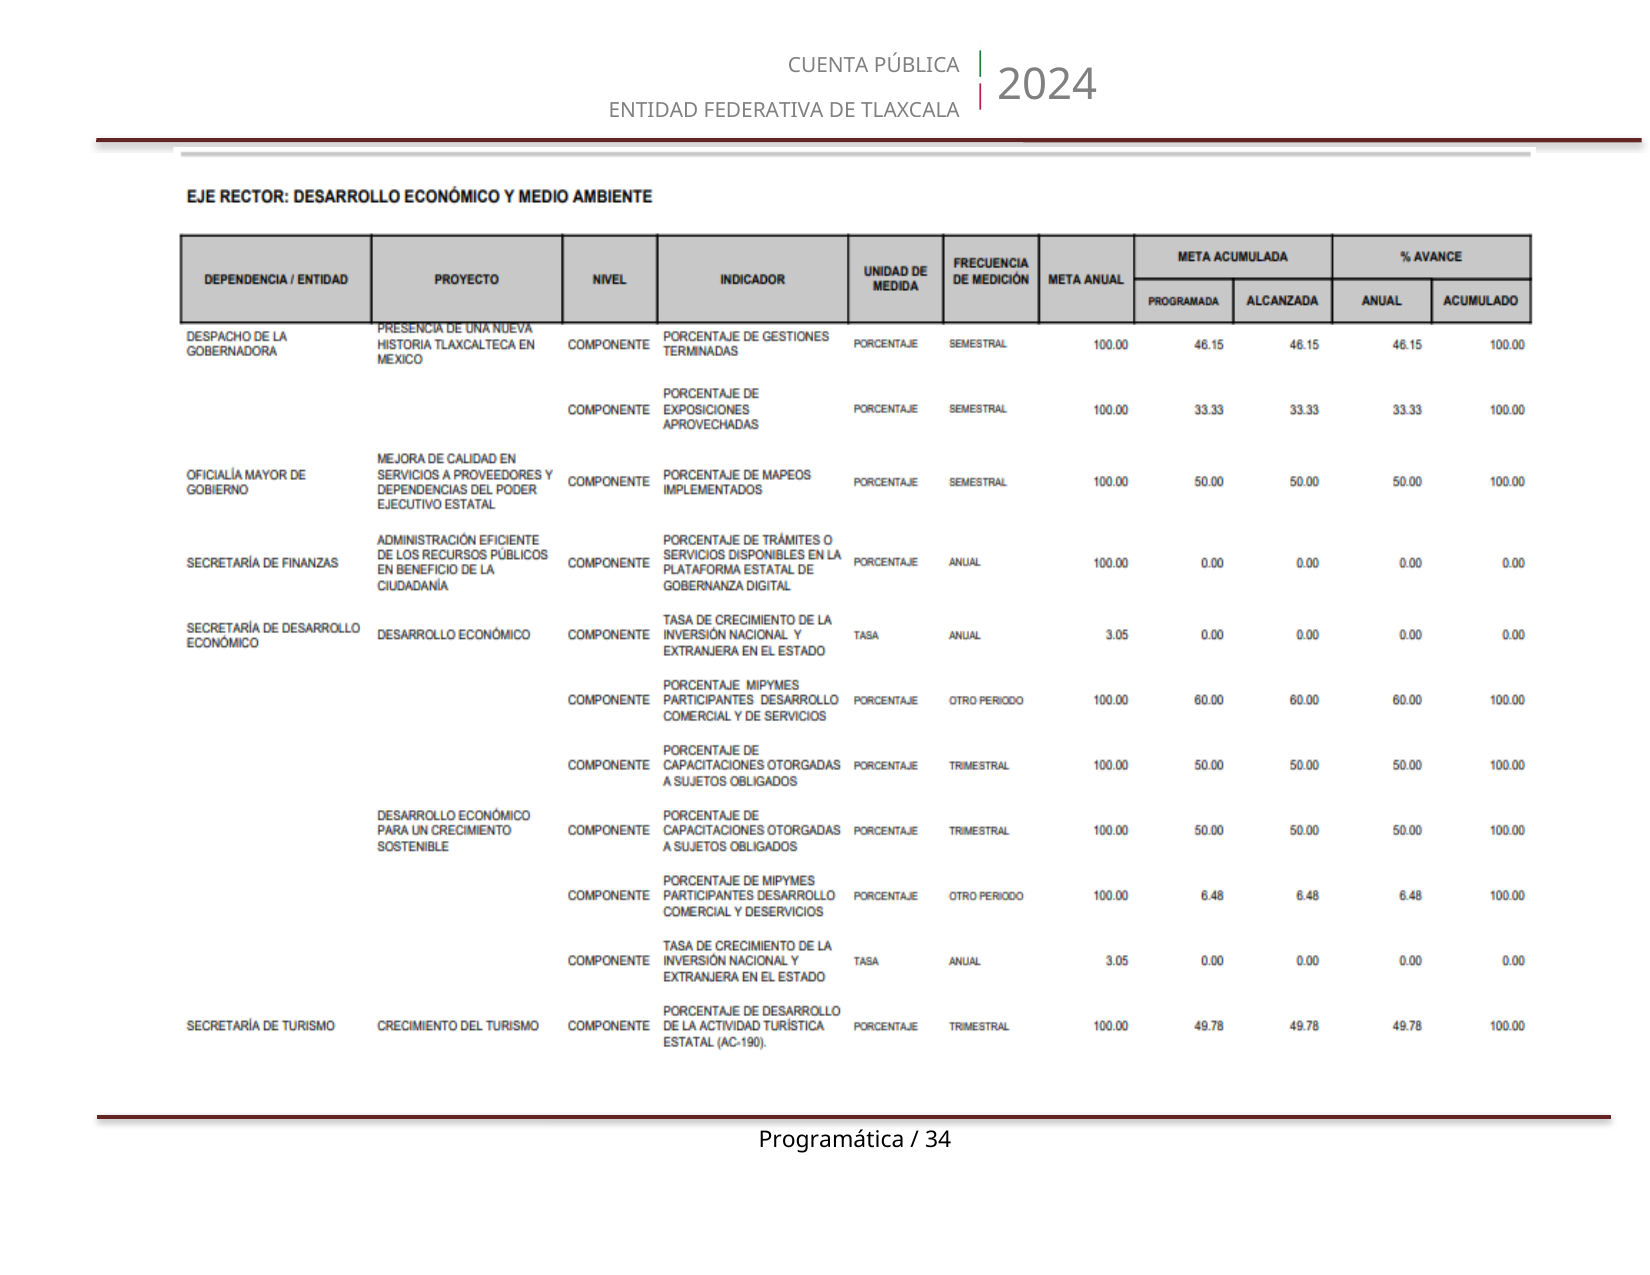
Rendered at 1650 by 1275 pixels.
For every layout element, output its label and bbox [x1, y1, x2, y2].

picture [974, 41, 991, 113]
picture [173, 147, 1536, 1064]
